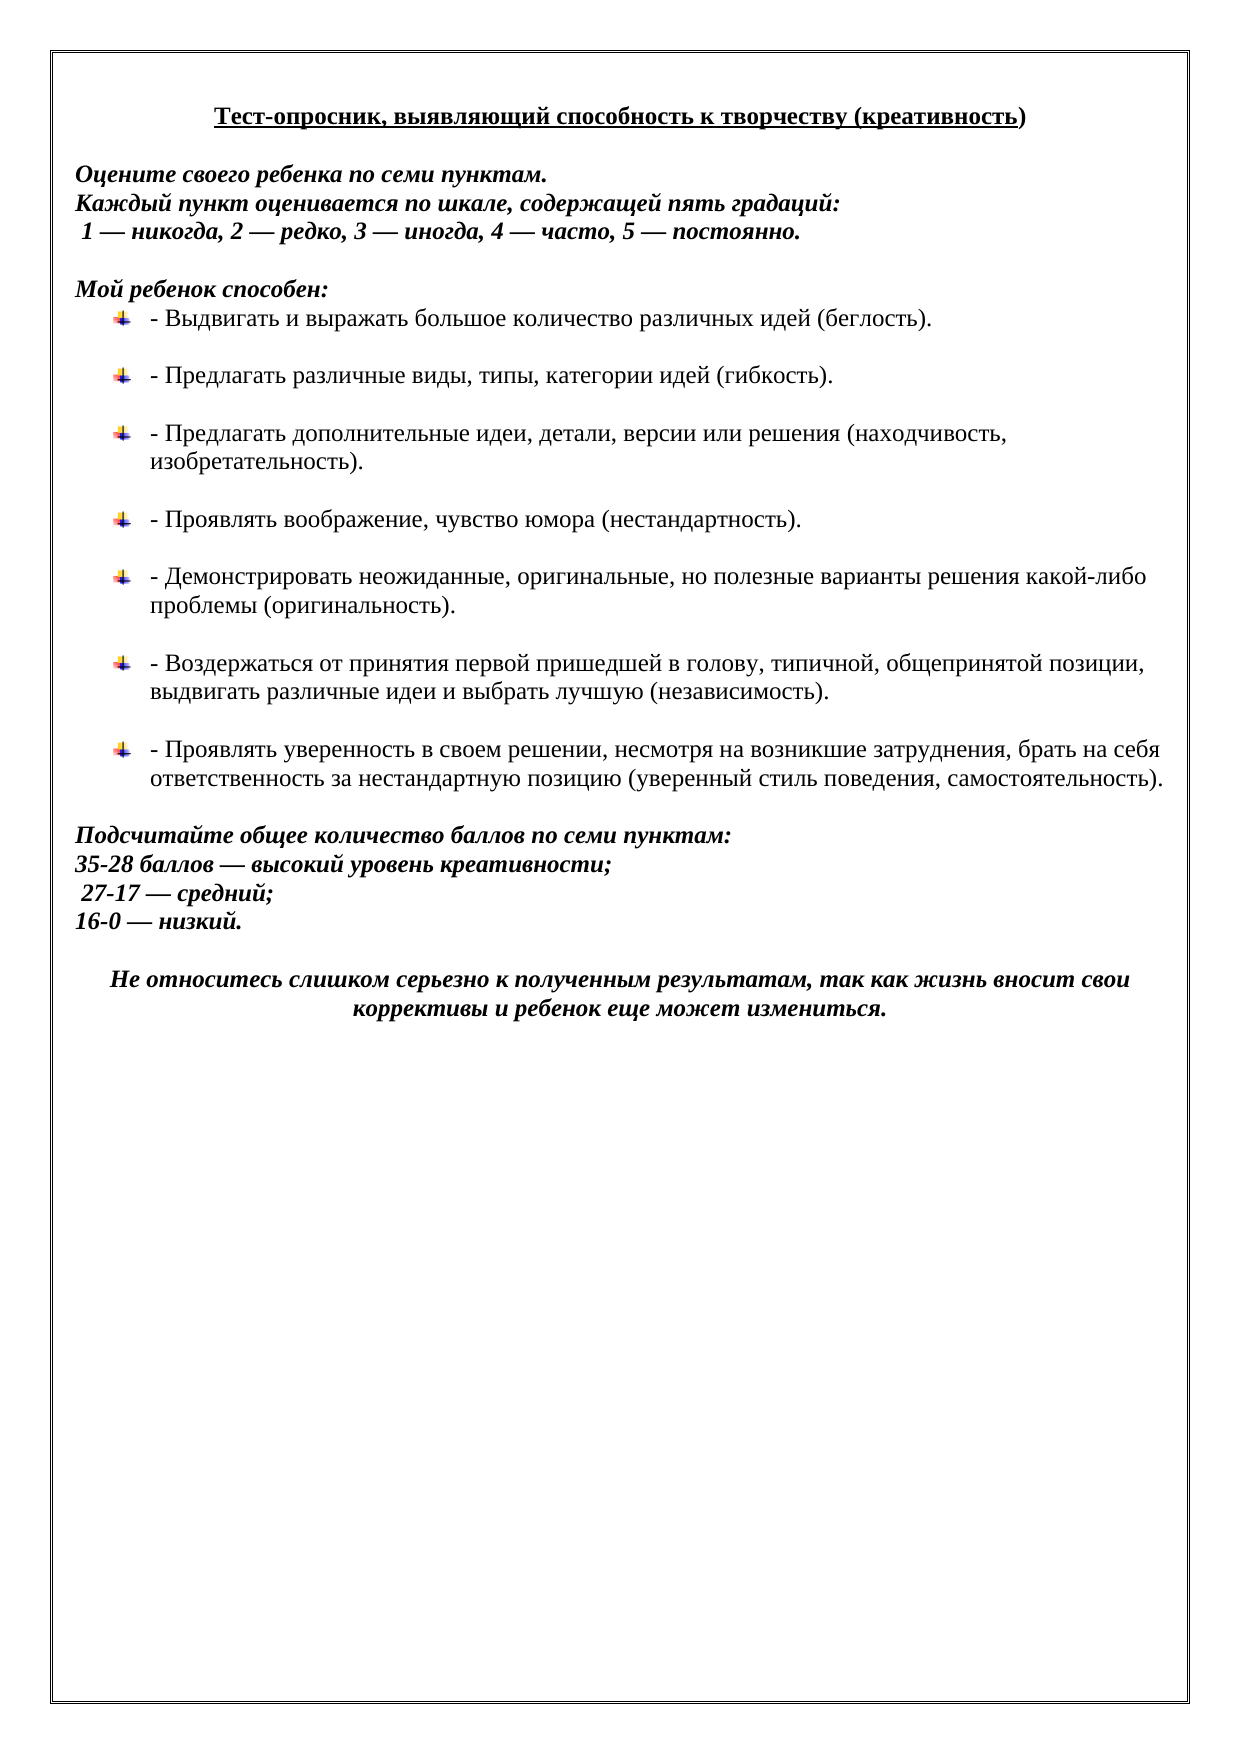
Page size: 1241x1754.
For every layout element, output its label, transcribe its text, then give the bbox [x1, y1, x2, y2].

text 35-28 баллов — высокий уровень креативности; [75, 849, 1165, 878]
list - Выдвигать и выражать большое количество различных идей (беглость). [112, 303, 1165, 331]
picture [113, 568, 131, 585]
list - Предлагать различные виды, типы, категории идей (гибкость). [112, 360, 1165, 389]
picture [113, 424, 131, 441]
list - Проявлять уверенность в своем решении, несмотря на возникшие затруднения, брать на себя ответственность за нестандартную позицию (уверенный стиль поведения, самостоятельность). [112, 734, 1165, 791]
picture [113, 740, 131, 758]
text 16-0 — низкий. [75, 906, 1165, 935]
picture [113, 309, 131, 326]
text Каждый пункт оценивается по шкале, содержащей пять градаций: [75, 188, 1165, 216]
list - Проявлять воображение, чувство юмора (нестандартность). [112, 504, 1165, 533]
text 1 — никогда, 2 — редко, 3 — иногда, 4 — часто, 5 — постоянно. [75, 216, 1165, 245]
text Тест-опросник, выявляющий способность к творчеству (креативность) [75, 101, 1165, 130]
text Оцените своего ребенка по семи пунктам. [75, 159, 1165, 188]
text Не относитесь слишком серьезно к полученным результатам, так как жизнь вносит свои коррективы и ребенок еще может измениться. [75, 964, 1165, 1021]
picture [113, 654, 131, 671]
text Подсчитайте общее количество баллов по семи пунктам: [75, 820, 1165, 849]
list - Воздержаться от принятия первой пришедшей в голову, типичной, общепринятой позиции, выдвигать различные идеи и выбрать лучшую (независимость). [112, 648, 1165, 705]
text 27-17 — средний; [75, 878, 1165, 906]
text Мой ребенок способен: [75, 274, 1165, 303]
picture [113, 510, 131, 528]
list - Предлагать дополнительные идеи, детали, версии или решения (находчивость, изобретательность). [112, 418, 1165, 475]
list - Демонстрировать неожиданные, оригинальные, но полезные варианты решения какой-либо проблемы (оригинальность). [112, 561, 1165, 619]
picture [113, 366, 131, 384]
